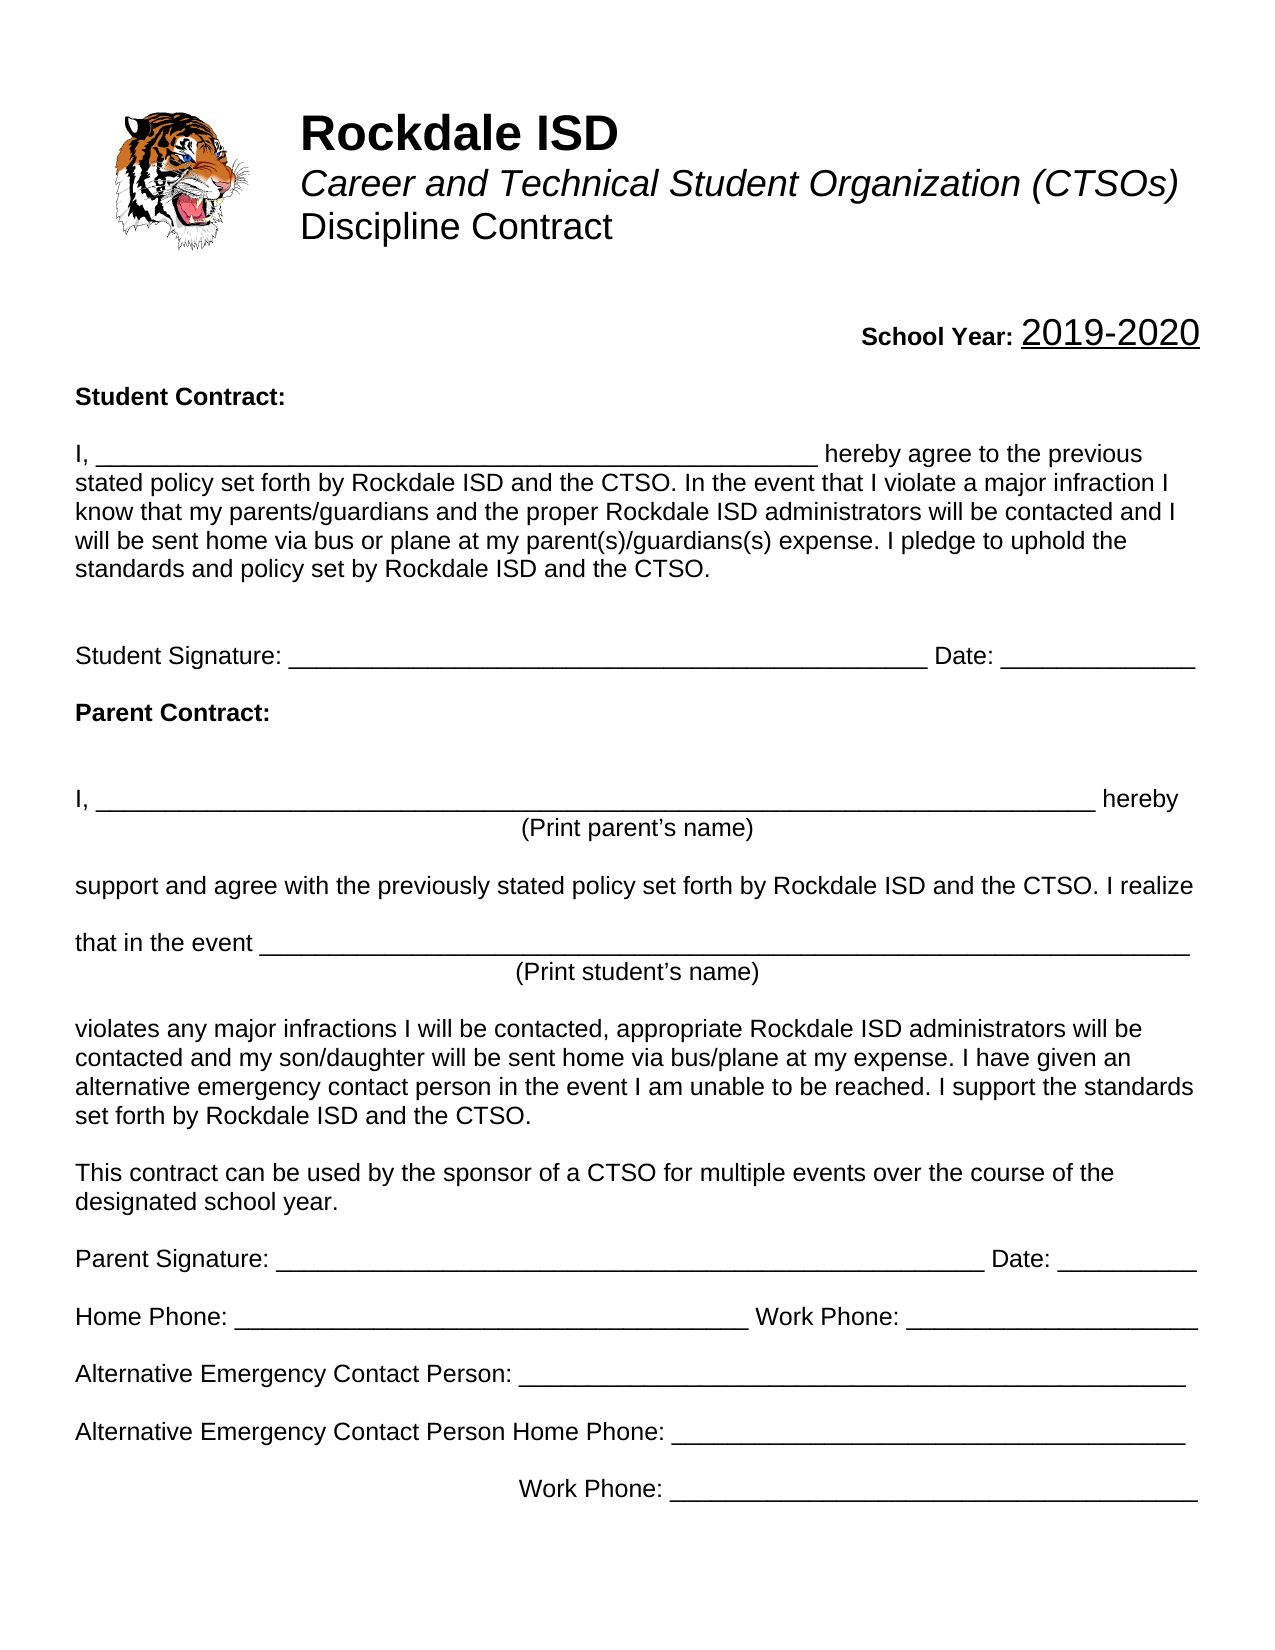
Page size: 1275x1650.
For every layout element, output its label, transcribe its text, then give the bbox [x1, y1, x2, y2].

text This contract can be used by the sponsor of a CTSO for multiple events over the course of the designated school year. [75, 1158, 1200, 1216]
text Alternative Emergency Contact Person Home Phone: _____________________________________ [75, 1417, 1200, 1446]
text Work Phone: ______________________________________ [75, 1474, 1200, 1503]
text support and agree with the previously stated policy set forth by Rockdale ISD and the CTSO. I realize [75, 871, 1200, 899]
text (Print parent’s name) [75, 813, 1200, 842]
text (Print student’s name) [75, 957, 1200, 986]
text violates any major infractions I will be contacted, appropriate Rockdale ISD administrators will be contacted and my son/daughter will be sent home via bus/plane at my expense. I have given an alternative emergency contact person in the event I am unable to be reached. I support the standards set forth by Rockdale ISD and the CTSO. [75, 1014, 1200, 1129]
text Home Phone: _____________________________________ Work Phone: _____________________ [75, 1302, 1200, 1331]
picture [107, 105, 254, 255]
text Parent Signature: ___________________________________________________ Date: __________ [75, 1244, 1200, 1273]
text Student Signature: ______________________________________________ Date: ______________ [75, 641, 1200, 669]
text that in the event ___________________________________________________________________ [75, 928, 1200, 957]
text I, ________________________________________________________________________ hereby [75, 784, 1200, 813]
text I, ____________________________________________________ hereby agree to the previous stated policy set forth by Rockdale ISD and the CTSO. In the event that I violate a major infraction I know that my parents/guardians and the proper Rockdale ISD administrators will be contacted and I will be sent home via bus or plane at my parent(s)/guardians(s) expense. I pledge to uphold the standards and policy set by Rockdale ISD and the CTSO. [75, 439, 1200, 583]
text School Year: 2019-2020 [75, 310, 1200, 353]
text Alternative Emergency Contact Person: ________________________________________________ [75, 1359, 1200, 1388]
text Student Contract: [75, 382, 1200, 411]
text Parent Contract: [75, 698, 1200, 727]
